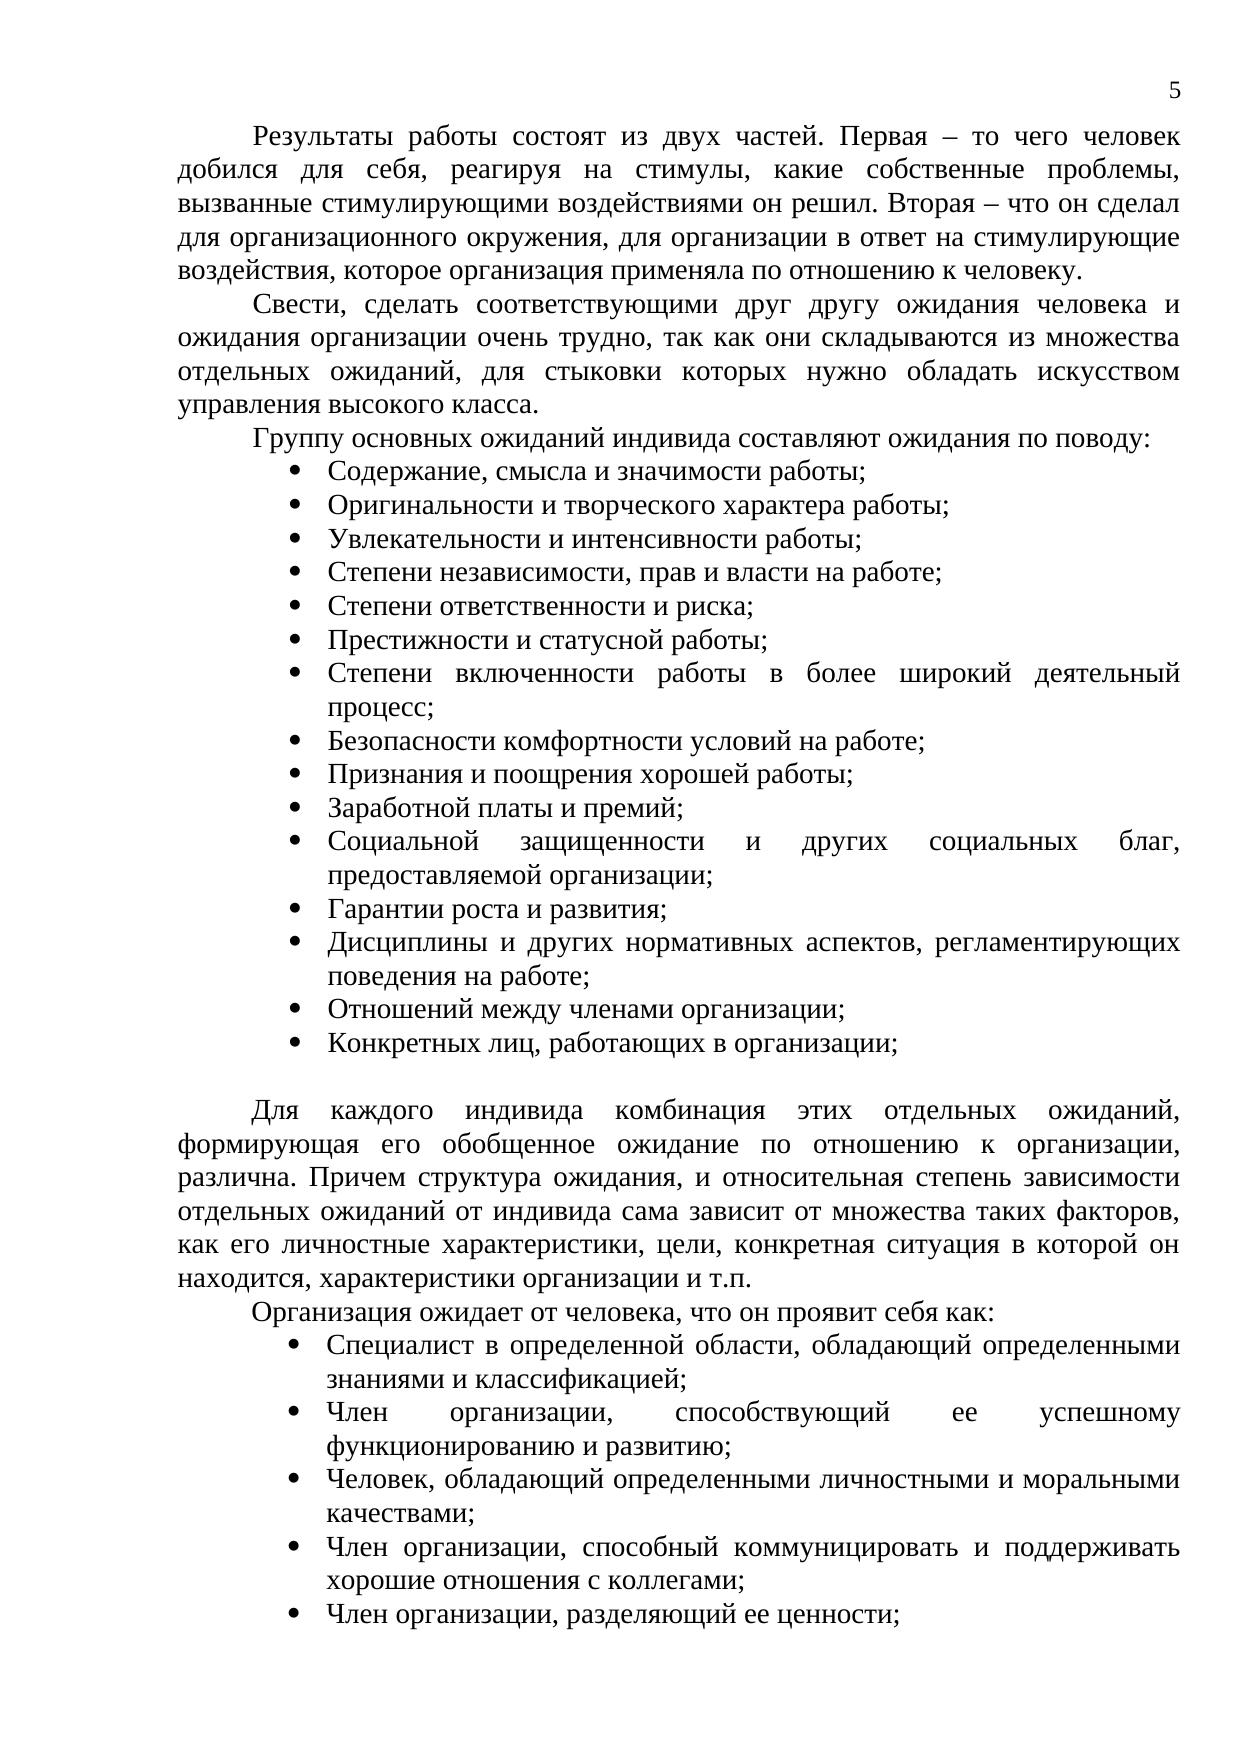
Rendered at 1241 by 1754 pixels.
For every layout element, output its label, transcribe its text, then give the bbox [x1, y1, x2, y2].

list Член организации, способный коммуницировать и поддерживать хорошие отношения с коллегами; [288, 1529, 1181, 1596]
list Престижности и статусной работы; [290, 622, 1181, 655]
list Социальной защищенности и других социальных благ, предоставляемой организации; [290, 823, 1181, 891]
list Дисциплины и других нормативных аспектов, регламентирующих поведения на работе; [290, 924, 1181, 992]
text Организация ожидает от человека, что он проявит себя как: [177, 1294, 1181, 1327]
text Результаты работы состоят из двух частей. Первая – то чего человек добился для себя, реагируя на стимулы, какие собственные проблемы, вызванные стимулирующими воздействиями он решил. Вторая – что он сделал для организационного окружения, для организации в ответ на стимулирующие воздействия, которое организация применяла по отношению к человеку. [177, 118, 1181, 286]
text Группу основных ожиданий индивида составляют ожидания по поводу: [177, 420, 1181, 453]
text Для каждого индивида комбинация этих отдельных ожиданий, формирующая его обобщенное ожидание по отношению к организации, различна. Причем структура ожидания, и относительная степень зависимости отдельных ожиданий от индивида сама зависит от множества таких факторов, как его личностные характеристики, цели, конкретная ситуация в которой он находится, характеристики организации и т.п. [177, 1092, 1181, 1294]
list Степени независимости, прав и власти на работе; [290, 554, 1181, 588]
list Безопасности комфортности условий на работе; [290, 723, 1181, 756]
list Оригинальности и творческого характера работы; [290, 487, 1181, 521]
list Отношений между членами организации; [290, 992, 1181, 1025]
list Человек, обладающий определенными личностными и моральными качествами; [288, 1462, 1181, 1529]
list Степени включенности работы в более широкий деятельный процесс; [290, 655, 1181, 723]
list Гарантии роста и развития; [290, 891, 1181, 924]
list Член организации, способствующий ее успешному функционированию и развитию; [288, 1394, 1181, 1462]
list Конкретных лиц, работающих в организации; [290, 1025, 1181, 1059]
list Степени ответственности и риска; [290, 588, 1181, 622]
list Специалист в определенной области, обладающий определенными знаниями и классификацией; [288, 1327, 1181, 1394]
list Заработной платы и премий; [290, 790, 1181, 823]
list Признания и поощрения хорошей работы; [290, 756, 1181, 790]
list Член организации, разделяющий ее ценности; [288, 1596, 1181, 1629]
list Увлекательности и интенсивности работы; [290, 521, 1181, 554]
list Содержание, смысла и значимости работы; [290, 453, 1181, 487]
text Свести, сделать соответствующими друг другу ожидания человека и ожидания организации очень трудно, так как они складываются из множества отдельных ожиданий, для стыковки которых нужно обладать искусством управления высокого класса. [177, 286, 1181, 420]
